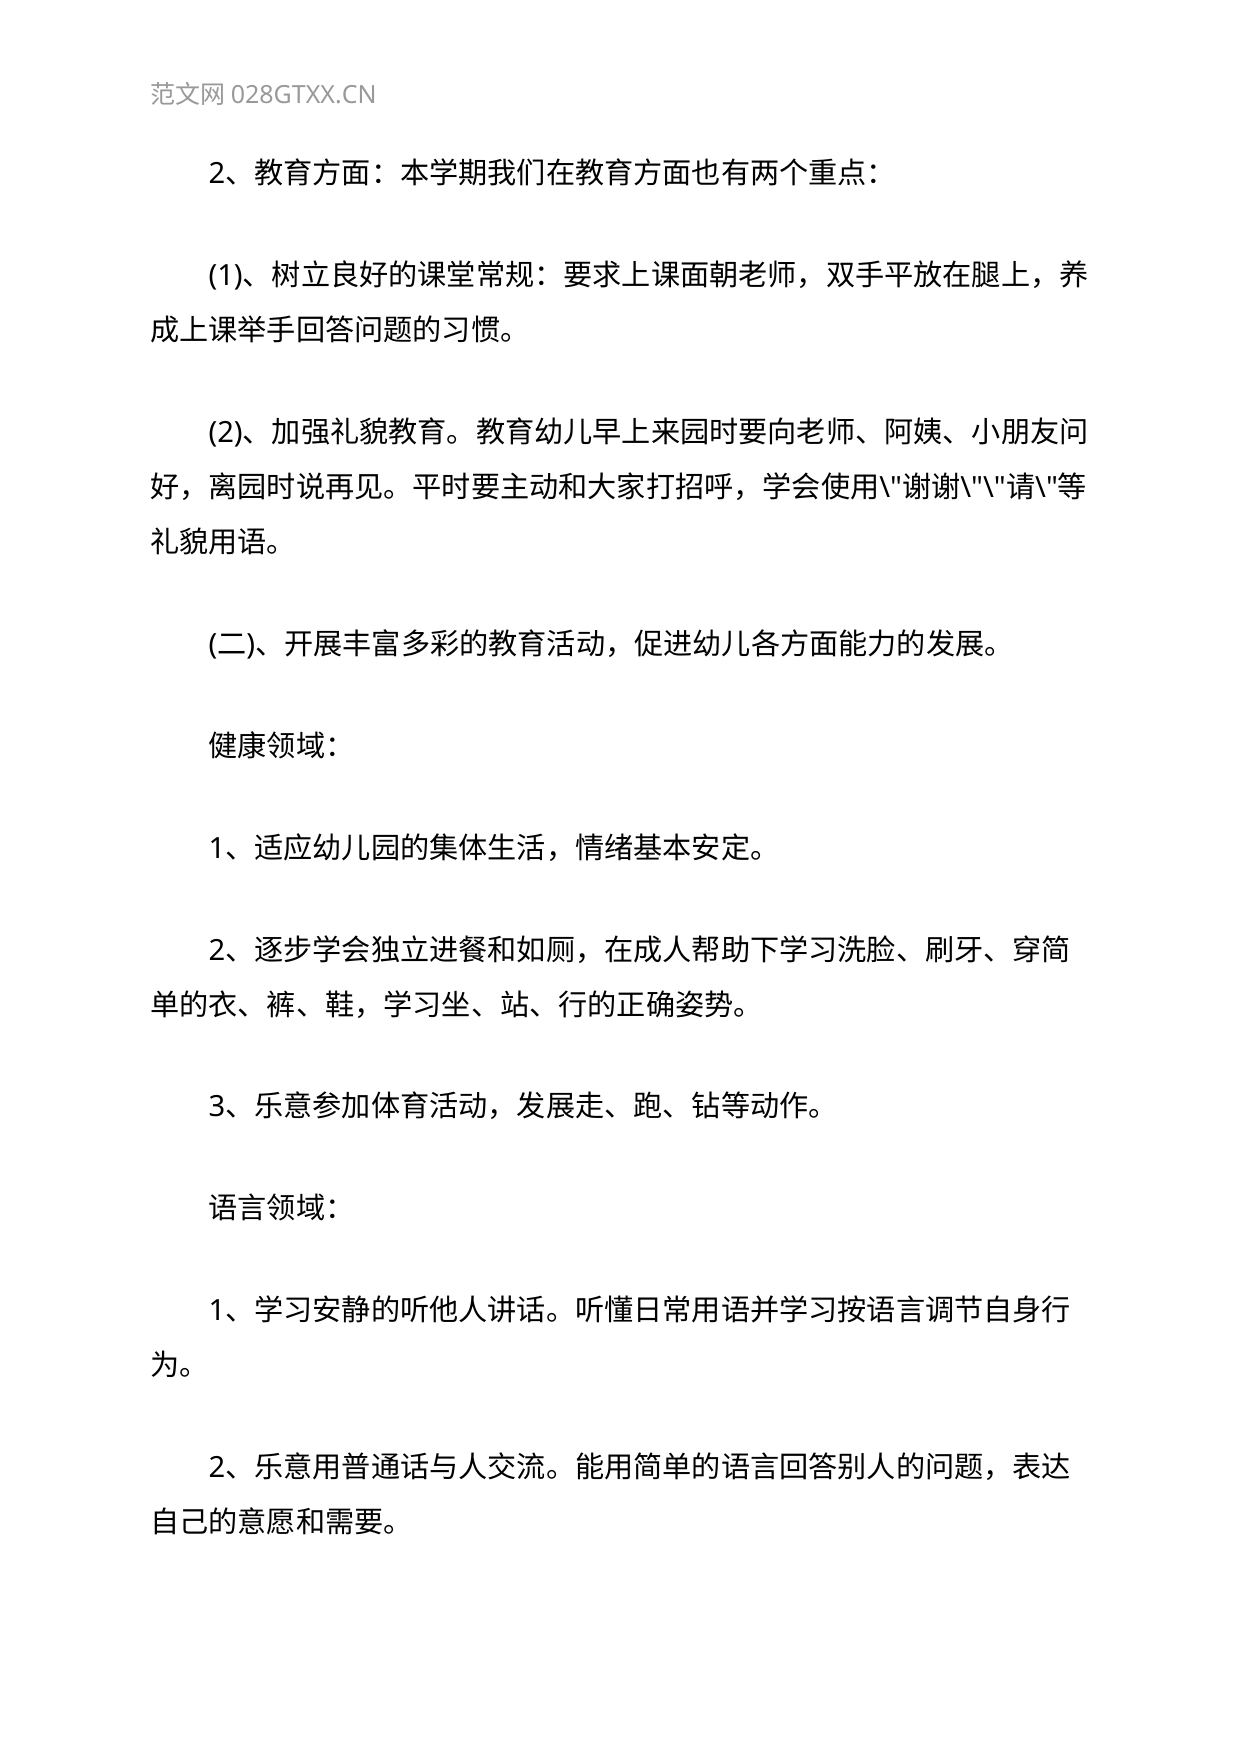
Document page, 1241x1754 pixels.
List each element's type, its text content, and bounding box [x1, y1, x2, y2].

text (二)、开展丰富多彩的教育活动，促进幼儿各方面能力的发展。 [150, 621, 1090, 663]
text 2、逐步学会独立进餐和如厕，在成人帮助下学习洗脸、刷牙、穿简单的衣、裤、鞋，学习坐、站、行的正确姿势。 [150, 926, 1090, 1023]
text 2、教育方面：本学期我们在教育方面也有两个重点： [150, 150, 1090, 192]
text 1、适应幼儿园的集体生活，情绪基本安定。 [150, 824, 1090, 867]
text 2、乐意用普通话与人交流。能用简单的语言回答别人的问题，表达自己的意愿和需要。 [150, 1443, 1090, 1541]
text (2)、加强礼貌教育。教育幼儿早上来园时要向老师、阿姨、小朋友问好，离园时说再见。平时要主动和大家打招呼，学会使用\"谢谢\"\"请\"等礼貌用语。 [150, 409, 1090, 561]
text 健康领域： [150, 722, 1090, 765]
text (1)、树立良好的课堂常规：要求上课面朝老师，双手平放在腿上，养成上课举手回答问题的习惯。 [150, 252, 1090, 349]
text 语言领域： [150, 1185, 1090, 1227]
text 1、学习安静的听他人讲话。听懂日常用语并学习按语言调节自身行为。 [150, 1287, 1090, 1384]
text 3、乐意参加体育活动，发展走、跑、钻等动作。 [150, 1083, 1090, 1125]
